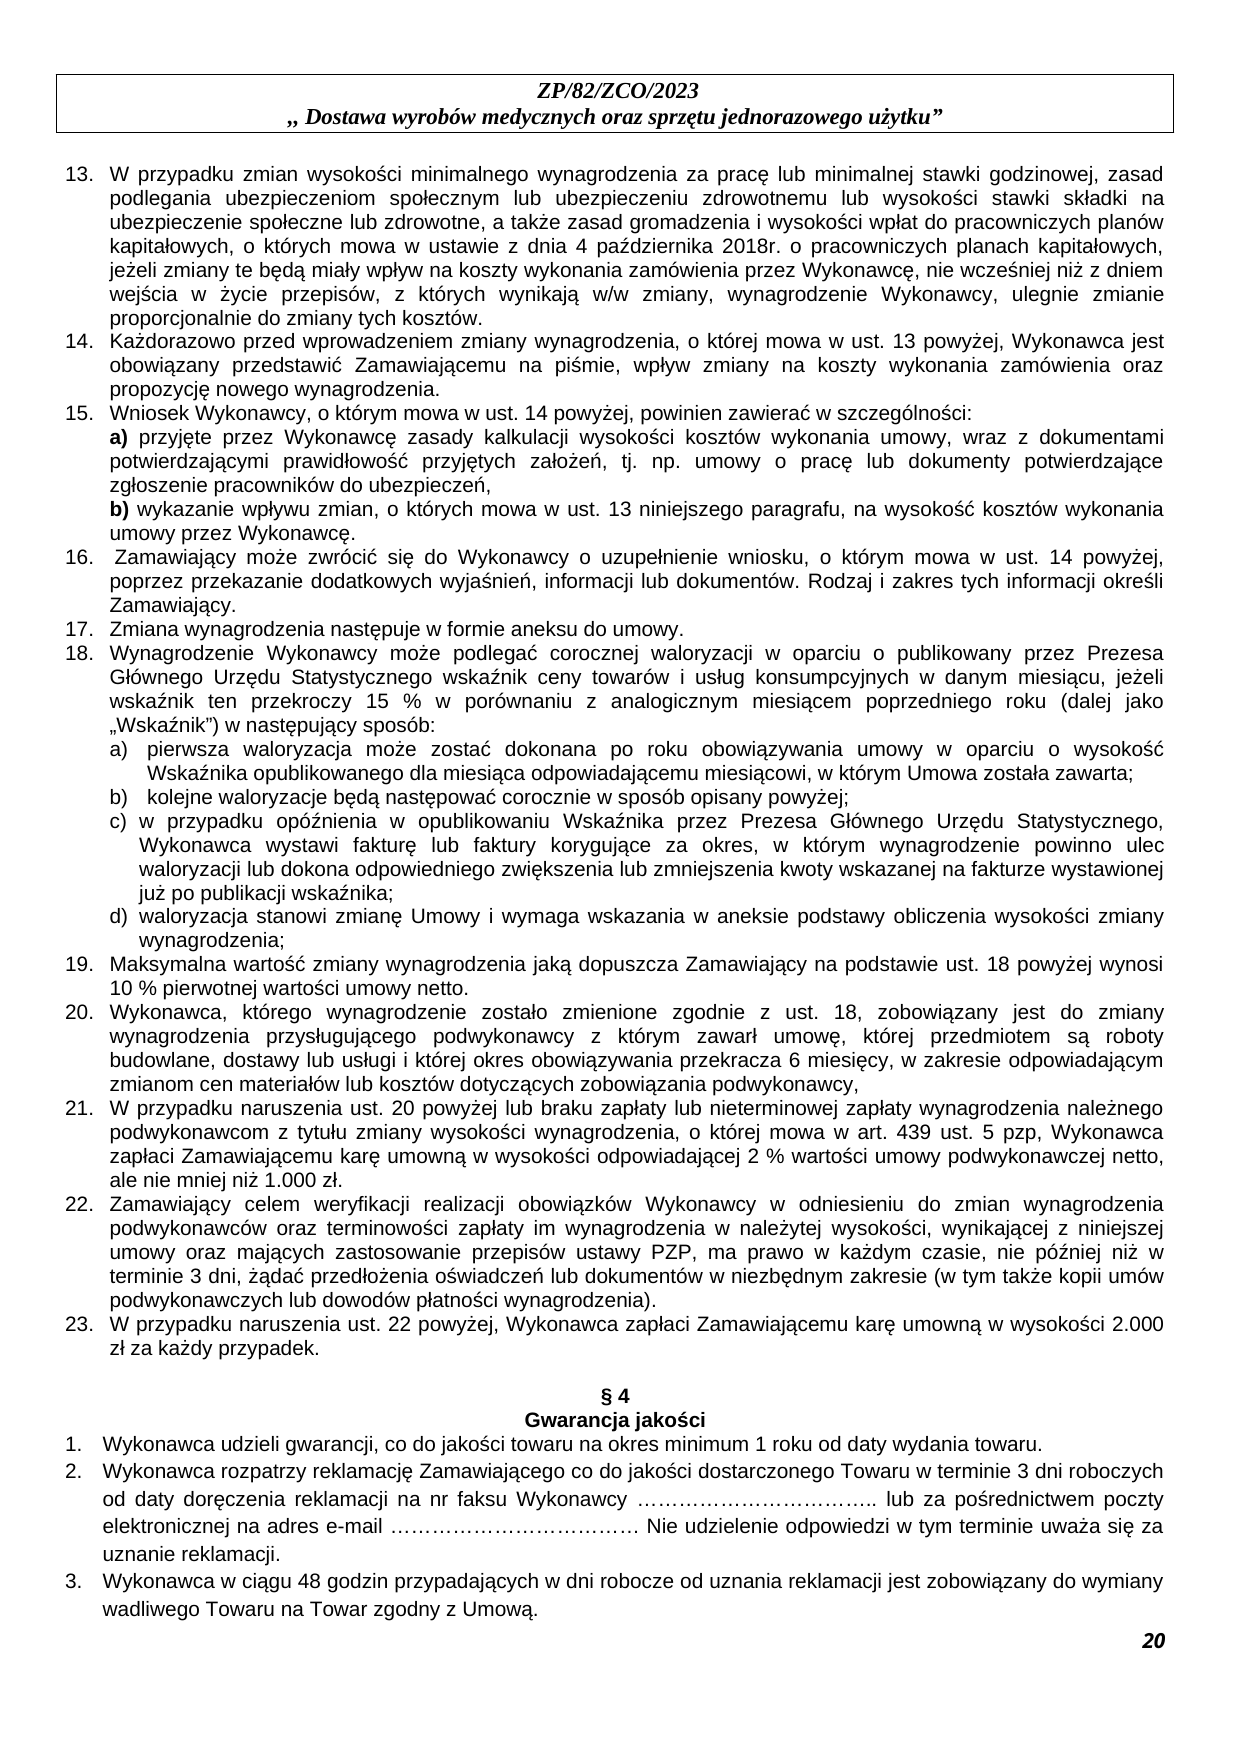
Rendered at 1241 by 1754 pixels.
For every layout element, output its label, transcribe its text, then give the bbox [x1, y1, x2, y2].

list waloryzacja stanowi zmianę Umowy i wymaga wskazania w aneksie podstawy obliczenia wysokości zmiany wynagrodzenia; [109, 904, 1165, 952]
list Wykonawca rozpatrzy reklamację Zamawiającego co do jakości dostarczonego Towaru w terminie 3 dni roboczych od daty doręczenia reklamacji na nr faksu Wykonawcy …………………………….. lub za pośrednictwem poczty elektronicznej na adres e-mail ……………………………… Nie udzielenie odpowiedzi w tym terminie uważa się za uznanie reklamacji. [65, 1459, 1165, 1565]
text § 4 [65, 1383, 1165, 1407]
text 16. Zamawiający może zwrócić się do Wykonawcy o uzupełnienie wniosku, o którym mowa w ust. 14 powyżej, poprzez przekazanie dodatkowych wyjaśnień, informacji lub dokumentów. Rodzaj i zakres tych informacji określi Zamawiający. [65, 545, 1165, 617]
text a) przyjęte przez Wykonawcę zasady kalkulacji wysokości kosztów wykonania umowy, wraz z dokumentami potwierdzającymi prawidłowość przyjętych założeń, tj. np. umowy o pracę lub dokumenty potwierdzające zgłoszenie pracowników do ubezpieczeń, [109, 425, 1165, 497]
list Wniosek Wykonawcy, o którym mowa w ust. 14 powyżej, powinien zawierać w szczególności: [65, 401, 1165, 425]
list Wykonawca, którego wynagrodzenie zostało zmienione zgodnie z ust. 18, zobowiązany jest do zmiany wynagrodzenia przysługującego podwykonawcy z którym zawarł umowę, której przedmiotem są roboty budowlane, dostawy lub usługi i której okres obowiązywania przekracza 6 miesięcy, w zakresie odpowiadającym zmianom cen materiałów lub kosztów dotyczących zobowiązania podwykonawcy, [65, 1000, 1165, 1096]
list Zmiana wynagrodzenia następuje w formie aneksu do umowy. [65, 617, 1165, 641]
list Wynagrodzenie Wykonawcy może podlegać corocznej waloryzacji w oparciu o publikowany przez Prezesa Głównego Urzędu Statystycznego wskaźnik ceny towarów i usług konsumpcyjnych w danym miesiącu, jeżeli wskaźnik ten przekroczy 15 % w porównaniu z analogicznym miesiącem poprzedniego roku (dalej jako „Wskaźnik”) w następujący sposób: [65, 641, 1165, 737]
list w przypadku opóźnienia w opublikowaniu Wskaźnika przez Prezesa Głównego Urzędu Statystycznego, Wykonawca wystawi fakturę lub faktury korygujące za okres, w którym wynagrodzenie powinno ulec waloryzacji lub dokona odpowiedniego zwiększenia lub zmniejszenia kwoty wskazanej na fakturze wystawionej już po publikacji wskaźnika; [109, 808, 1165, 904]
list Zamawiający celem weryfikacji realizacji obowiązków Wykonawcy w odniesieniu do zmian wynagrodzenia podwykonawców oraz terminowości zapłaty im wynagrodzenia w należytej wysokości, wynikającej z niniejszej umowy oraz mających zastosowanie przepisów ustawy PZP, ma prawo w każdym czasie, nie później niż w terminie 3 dni, żądać przedłożenia oświadczeń lub dokumentów w niezbędnym zakresie (w tym także kopii umów podwykonawczych lub dowodów płatności wynagrodzenia). [65, 1192, 1165, 1312]
list W przypadku naruszenia ust. 22 powyżej, Wykonawca zapłaci Zamawiającemu karę umowną w wysokości 2.000 zł za każdy przypadek. [65, 1312, 1165, 1359]
list Każdorazowo przed wprowadzeniem zmiany wynagrodzenia, o której mowa w ust. 13 powyżej, Wykonawca jest obowiązany przedstawić Zamawiającemu na piśmie, wpływ zmiany na koszty wykonania zamówienia oraz propozycję nowego wynagrodzenia. [65, 329, 1165, 401]
list Wykonawca w ciągu 48 godzin przypadających w dni robocze od uznania reklamacji jest zobowiązany do wymiany wadliwego Towaru na Towar zgodny z Umową. [65, 1569, 1165, 1620]
text b) wykazanie wpływu zmian, o których mowa w ust. 13 niniejszego paragrafu, na wysokość kosztów wykonania umowy przez Wykonawcę. [109, 497, 1165, 545]
list Wykonawca udzieli gwarancji, co do jakości towaru na okres minimum 1 roku od daty wydania towaru. [65, 1431, 1165, 1455]
list W przypadku naruszenia ust. 20 powyżej lub braku zapłaty lub nieterminowej zapłaty wynagrodzenia należnego podwykonawcom z tytułu zmiany wysokości wynagrodzenia, o której mowa w art. 439 ust. 5 pzp, Wykonawca zapłaci Zamawiającemu karę umowną w wysokości odpowiadającej 2 % wartości umowy podwykonawczej netto, ale nie mniej niż 1.000 zł. [65, 1096, 1165, 1192]
list Maksymalna wartość zmiany wynagrodzenia jaką dopuszcza Zamawiający na podstawie ust. 18 powyżej wynosi 10 % pierwotnej wartości umowy netto. [65, 952, 1165, 1000]
text Gwarancja jakości [65, 1407, 1165, 1431]
list kolejne waloryzacje będą następować corocznie w sposób opisany powyżej; [109, 784, 1165, 808]
list pierwsza waloryzacja może zostać dokonana po roku obowiązywania umowy w oparciu o wysokość Wskaźnika opublikowanego dla miesiąca odpowiadającemu miesiącowi, w którym Umowa została zawarta; [109, 737, 1165, 784]
list W przypadku zmian wysokości minimalnego wynagrodzenia za pracę lub minimalnej stawki godzinowej, zasad podlegania ubezpieczeniom społecznym lub ubezpieczeniu zdrowotnemu lub wysokości stawki składki na ubezpieczenie społeczne lub zdrowotne, a także zasad gromadzenia i wysokości wpłat do pracowniczych planów kapitałowych, o których mowa w ustawie z dnia 4 października 2018r. o pracowniczych planach kapitałowych, jeżeli zmiany te będą miały wpływ na koszty wykonania zamówienia przez Wykonawcę, nie wcześniej niż z dniem wejścia w życie przepisów, z których wynikają w/w zmiany, wynagrodzenie Wykonawcy, ulegnie zmianie proporcjonalnie do zmiany tych kosztów. [65, 162, 1165, 329]
